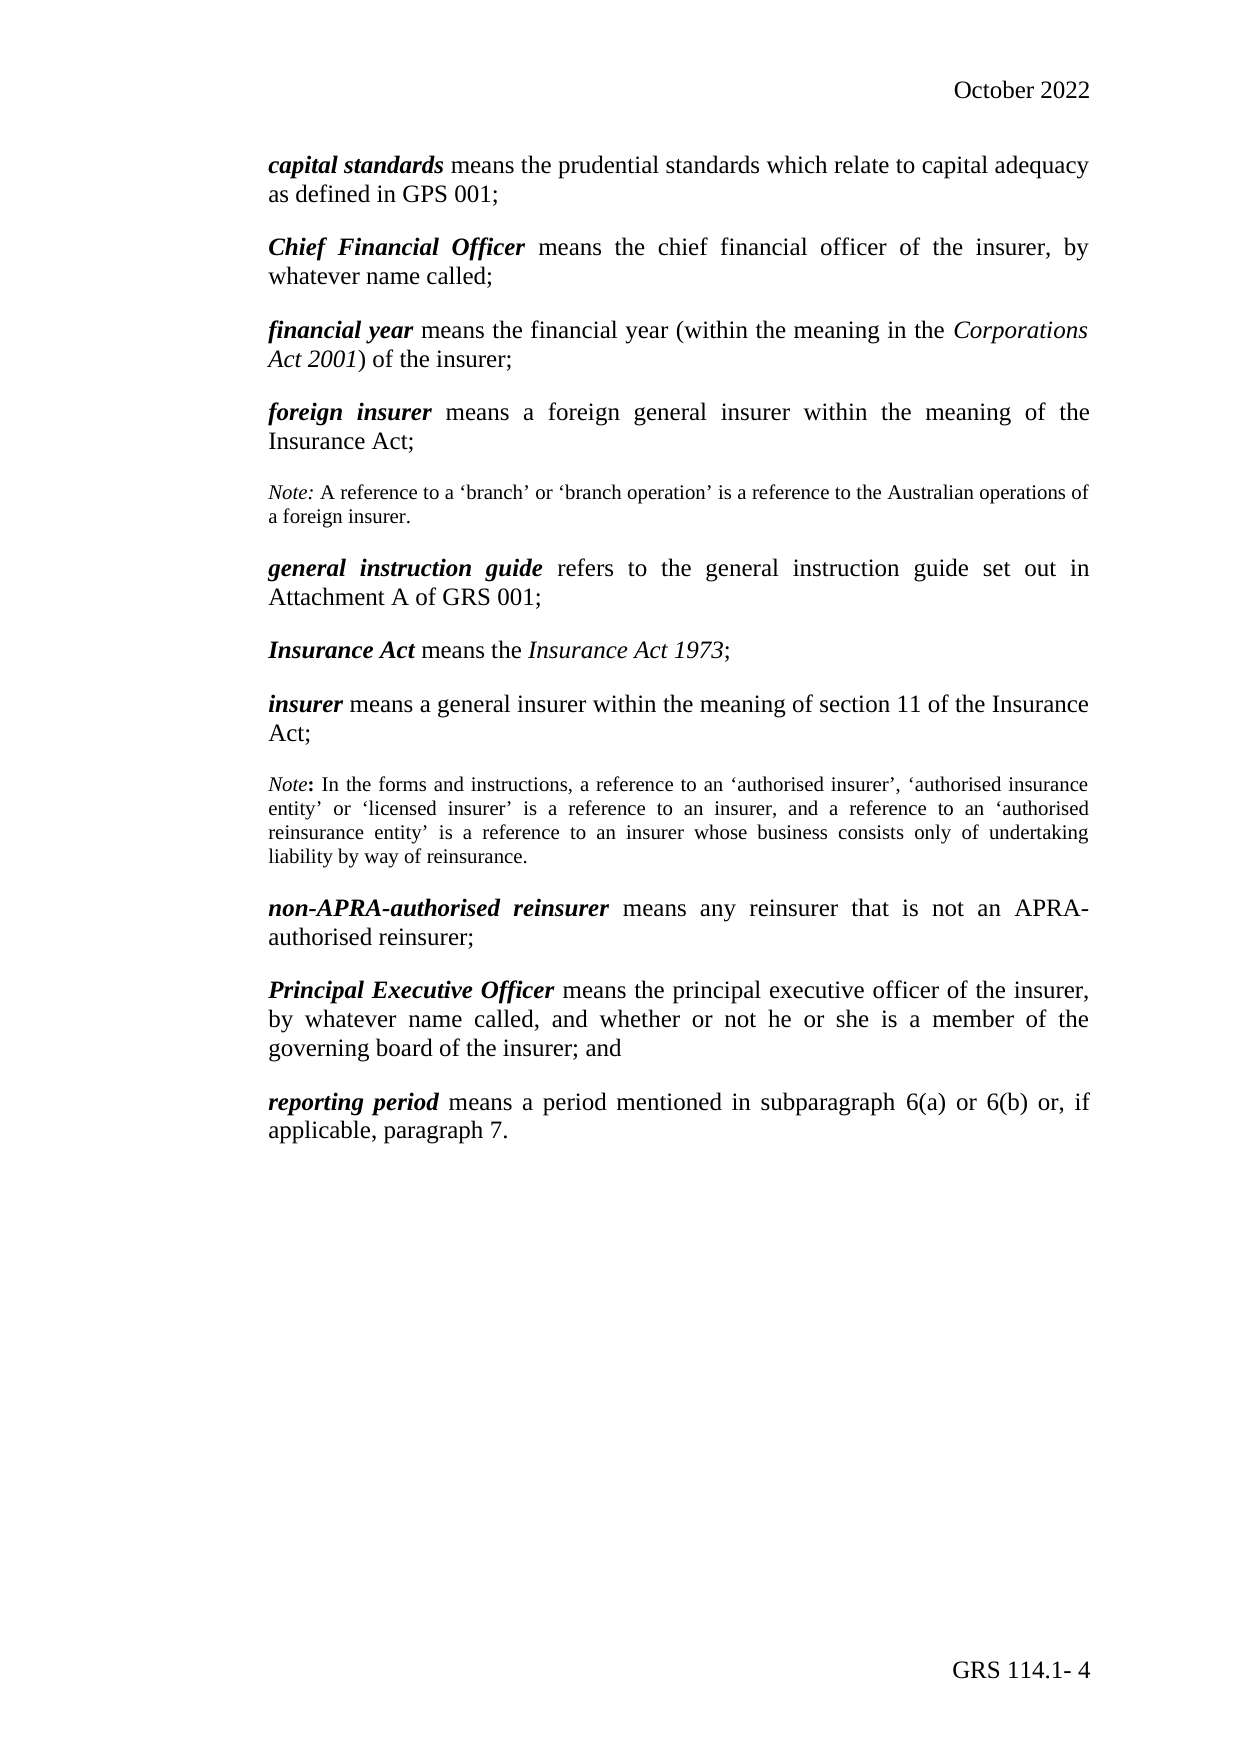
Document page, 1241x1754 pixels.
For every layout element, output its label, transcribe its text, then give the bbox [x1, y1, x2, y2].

text Insurance Act means the Insurance Act 1973; [268, 636, 1090, 664]
text capital standards means the prudential standards which relate to capital adequacy as defined in GPS 001; [268, 150, 1090, 207]
text Principal Executive Officer means the principal executive officer of the insurer, by whatever name called, and whether or not he or she is a member of the governing board of the insurer; and [268, 976, 1090, 1062]
text non-APRA-authorised reinsurer means any reinsurer that is not an APRA-authorised reinsurer; [268, 893, 1090, 951]
text insurer means a general insurer within the meaning of section 11 of the Insurance Act; [268, 689, 1090, 747]
text financial year means the financial year (within the meaning in the Corporations Act 2001) of the insurer; [268, 315, 1090, 372]
text Note: In the forms and instructions, a reference to an ‘authorised insurer’, ‘authorised insurance entity’ or ‘licensed insurer’ is a reference to an insurer, and a reference to an ‘authorised reinsurance entity’ is a reference to an insurer whose business consists only of undertaking liability by way of reinsurance. [268, 772, 1090, 868]
text foreign insurer means a foreign general insurer within the meaning of the Insurance Act; [268, 397, 1090, 455]
text general instruction guide refers to the general instruction guide set out in Attachment A of GRS 001; [268, 553, 1090, 611]
text Note: A reference to a ‘branch’ or ‘branch operation’ is a reference to the Australian operations of a foreign insurer. [268, 480, 1090, 528]
text Chief Financial Officer means the chief financial officer of the insurer, by whatever name called; [268, 232, 1090, 290]
text reporting period means a period mentioned in subparagraph 6(a) or 6(b) or, if applicable, paragraph 7. [268, 1087, 1090, 1144]
